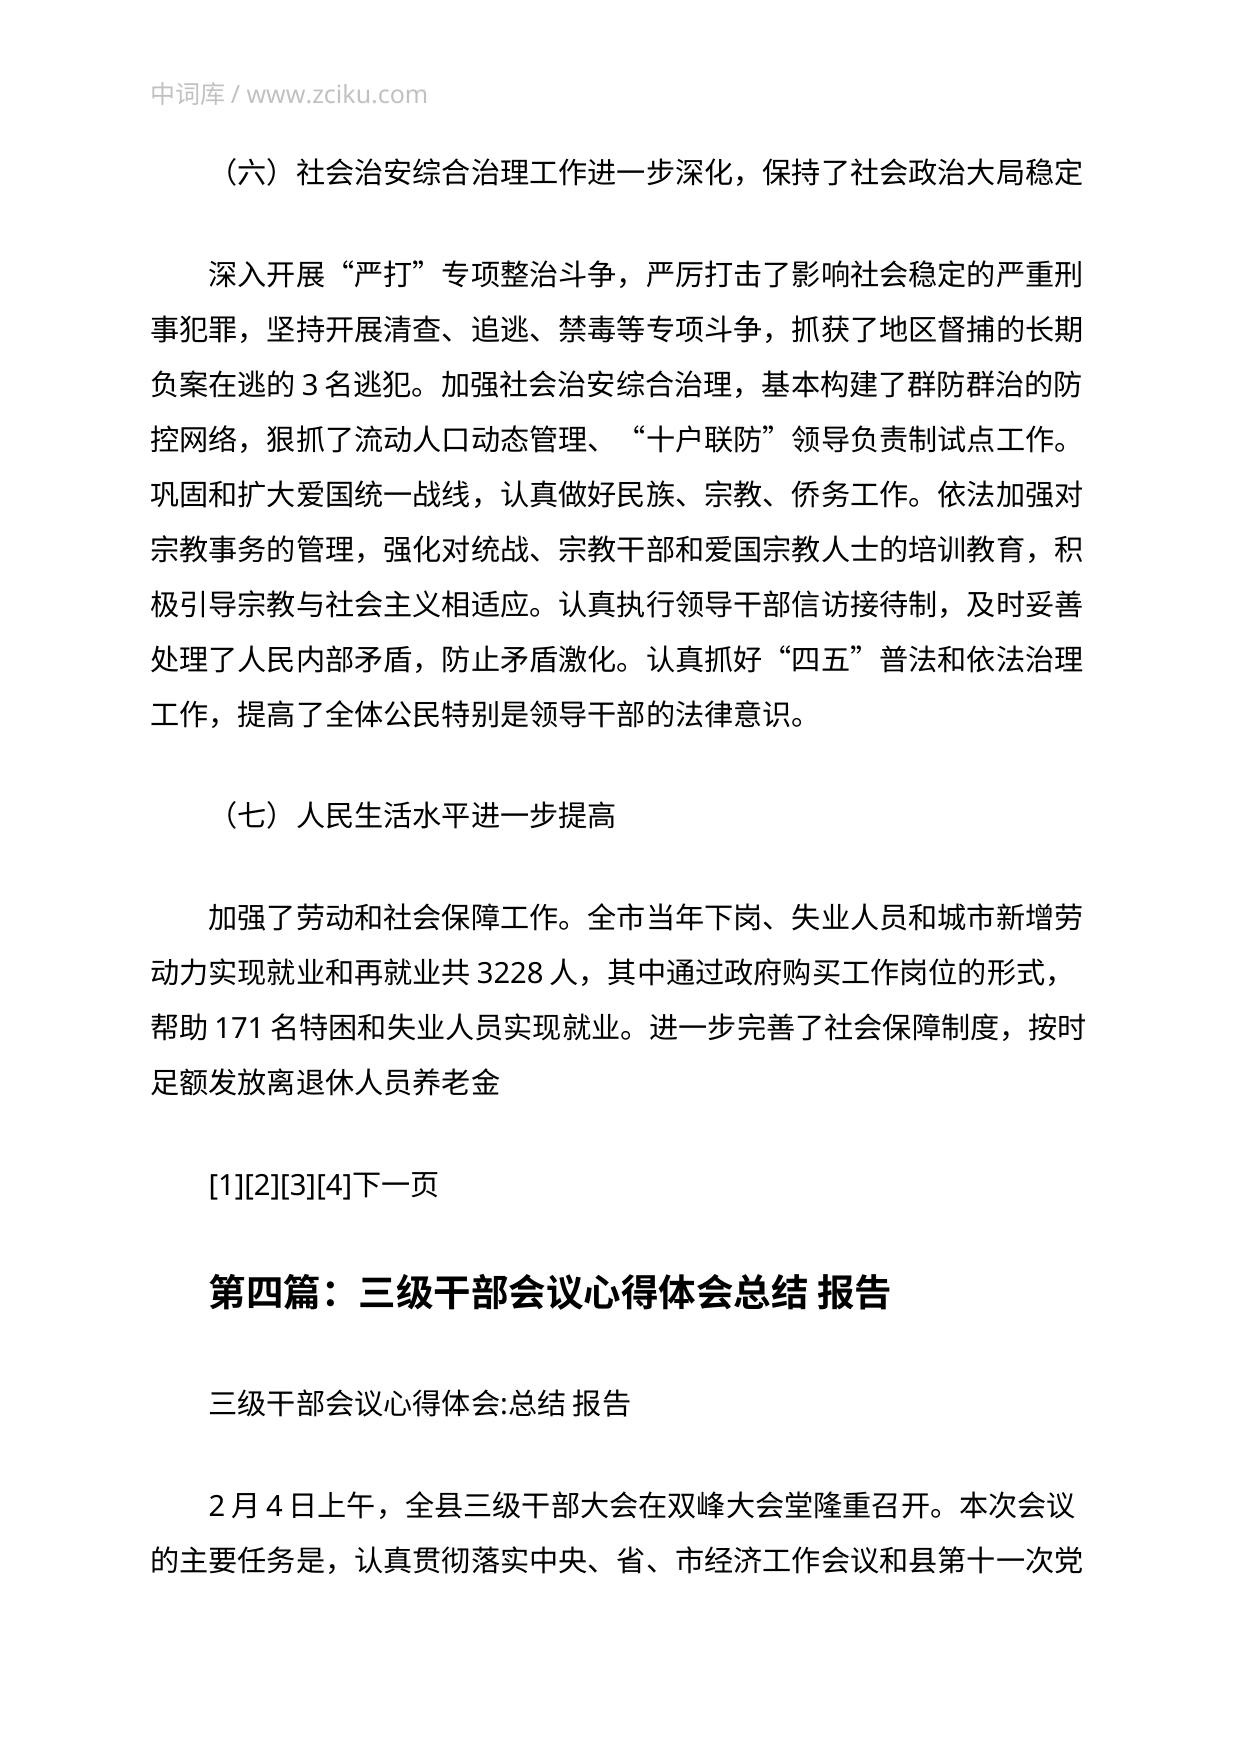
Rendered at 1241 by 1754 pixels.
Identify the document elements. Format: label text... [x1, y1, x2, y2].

text 加强了劳动和社会保障工作。全市当年下岗、失业人员和城市新增劳动力实现就业和再就业共3228人，其中通过政府购买工作岗位的形式，帮助171名特困和失业人员实现就业。进一步完善了社会保障制度，按时足额发放离退休人员养老金 [150, 894, 1090, 1102]
text 第四篇：三级干部会议心得体会总结 报告 [150, 1263, 1090, 1317]
text （六）社会治安综合治理工作进一步深化，保持了社会政治大局稳定 [150, 150, 1090, 192]
text （七）人民生活水平进一步提高 [150, 793, 1090, 835]
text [150, 1483, 1090, 1580]
text 深入开展“严打”专项整治斗争，严厉打击了影响社会稳定的严重刑事犯罪，坚持开展清查、追逃、禁毒等专项斗争，抓获了地区督捕的长期负案在逃的3名逃犯。加强社会治安综合治理，基本构建了群防群治的防控网络，狠抓了流动人口动态管理、“十户联防”领导负责制试点工作。巩固和扩大爱国统一战线，认真做好民族、宗教、侨务工作。依法加强对宗教事务的管理，强化对统战、宗教干部和爱国宗教人士的培训教育，积极引导宗教与社会主义相适应。认真执行领导干部信访接待制，及时妥善处理了人民内部矛盾，防止矛盾激化。认真抓好“四五”普法和依法治理工作，提高了全体公民特别是领导干部的法律意识。 [150, 252, 1090, 733]
text 三级干部会议心得体会:总结 报告 [150, 1381, 1090, 1423]
text [1][2][3][4]下一页 [150, 1161, 1090, 1204]
